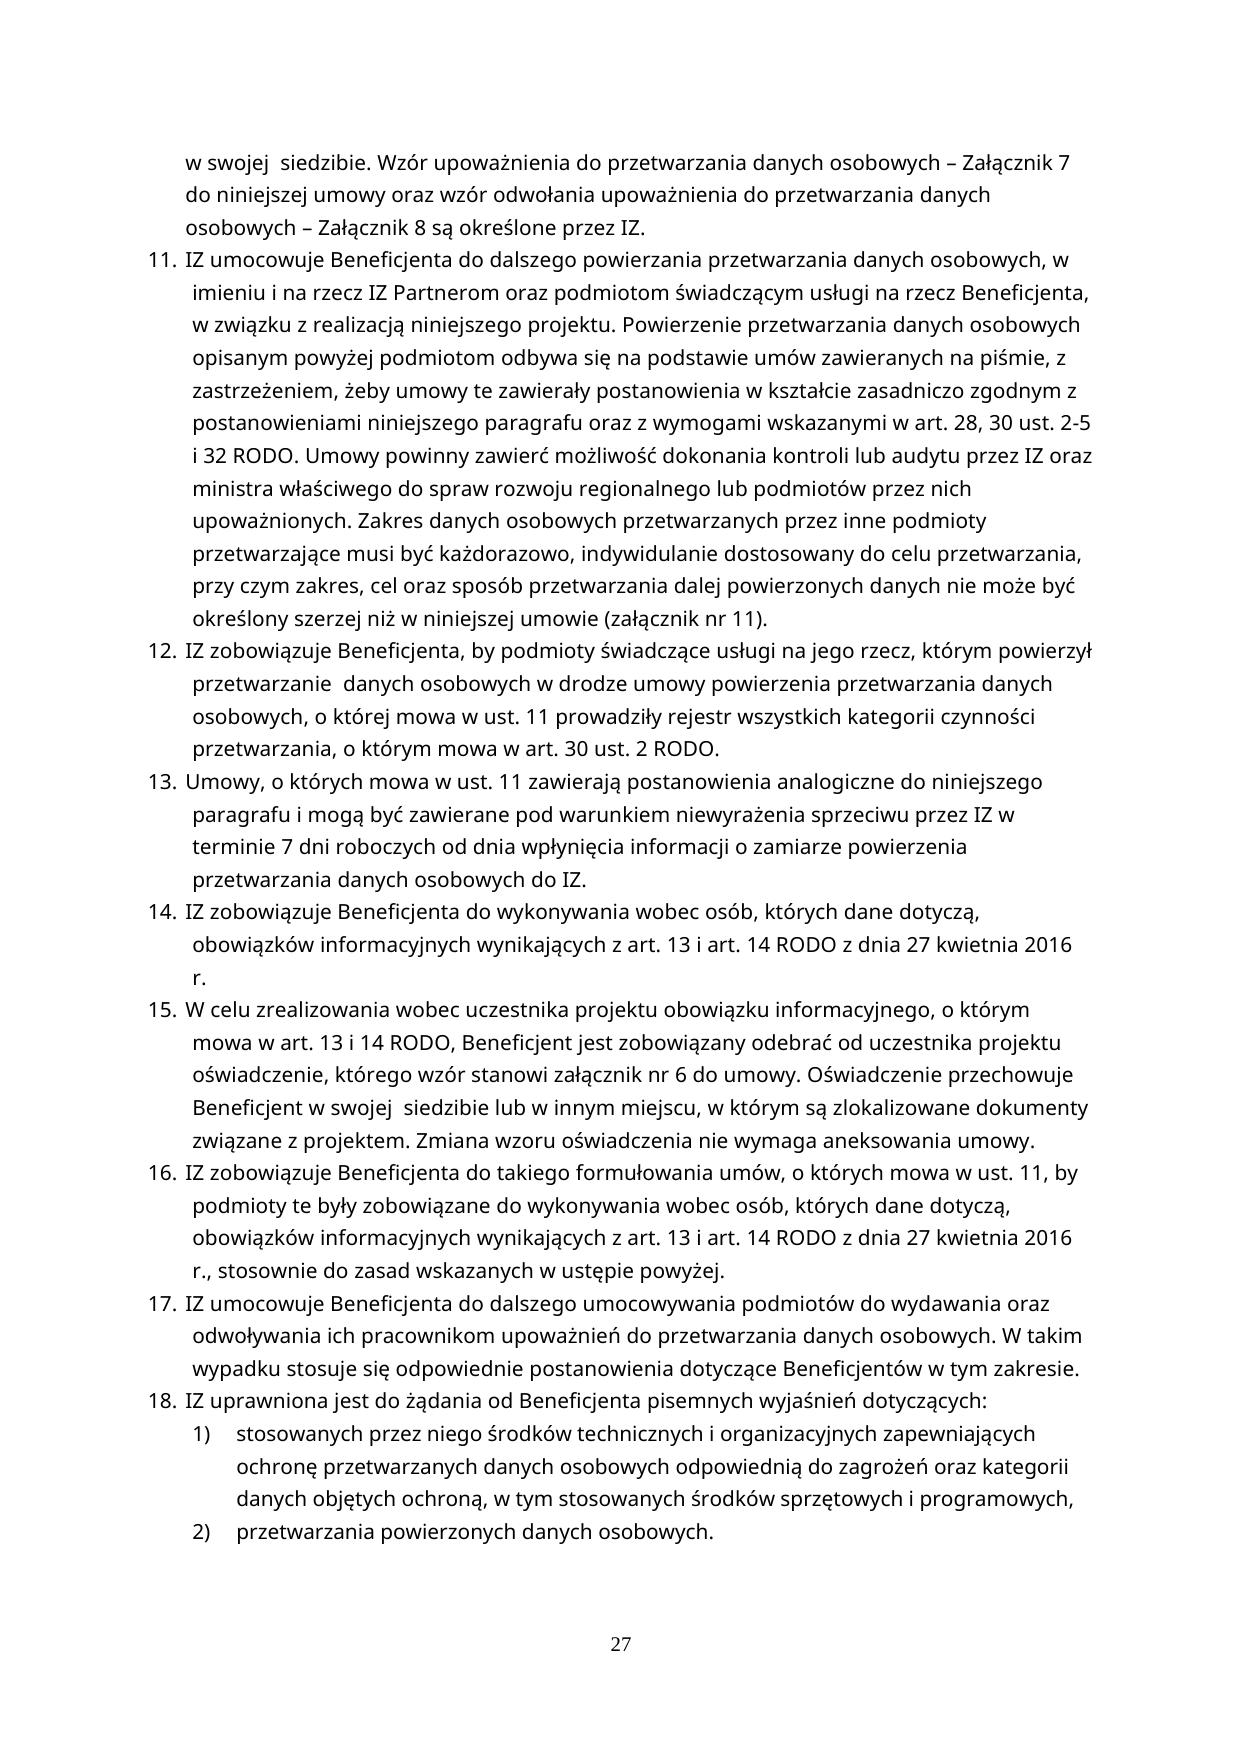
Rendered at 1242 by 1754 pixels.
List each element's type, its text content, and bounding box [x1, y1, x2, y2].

list IZ umocowuje Beneficjenta do dalszego umocowywania podmiotów do wydawania oraz odwoływania ich pracownikom upoważnień do przetwarzania danych osobowych. W takim wypadku stosuje się odpowiednie postanowienia dotyczące Beneficjentów w tym zakresie. [148, 1289, 1093, 1382]
list stosowanych przez niego środków technicznych i organizacyjnych zapewniających ochronę przetwarzanych danych osobowych odpowiednią do zagrożeń oraz kategorii danych objętych ochroną, w tym stosowanych środków sprzętowych i programowych, [192, 1419, 1093, 1513]
list IZ uprawniona jest do żądania od Beneficjenta pisemnych wyjaśnień dotyczących: [148, 1387, 1093, 1415]
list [148, 148, 1093, 241]
list W celu zrealizowania wobec uczestnika projektu obowiązku informacyjnego, o którym mowa w art. 13 i 14 RODO, Beneficjent jest zobowiązany odebrać od uczestnika projektu oświadczenie, którego wzór stanowi załącznik nr 6 do umowy. Oświadczenie przechowuje Beneficjent w swojej siedzibie lub w innym miejscu, w którym są zlokalizowane dokumenty związane z projektem. Zmiana wzoru oświadczenia nie wymaga aneksowania umowy. [148, 995, 1093, 1154]
list IZ umocowuje Beneficjenta do dalszego powierzania przetwarzania danych osobowych, w imieniu i na rzecz IZ Partnerom oraz podmiotom świadczącym usługi na rzecz Beneficjenta, w związku z realizacją niniejszego projektu. Powierzenie przetwarzania danych osobowych opisanym powyżej podmiotom odbywa się na podstawie umów zawieranych na piśmie, z zastrzeżeniem, żeby umowy te zawierały postanowienia w kształcie zasadniczo zgodnym z postanowieniami niniejszego paragrafu oraz z wymogami wskazanymi w art. 28, 30 ust. 2-5 i 32 RODO. Umowy powinny zawierć możliwość dokonania kontroli lub audytu przez IZ oraz ministra właściwego do spraw rozwoju regionalnego lub podmiotów przez nich upoważnionych. Zakres danych osobowych przetwarzanych przez inne podmioty przetwarzające musi być każdorazowo, indywidulanie dostosowany do celu przetwarzania, przy czym zakres, cel oraz sposób przetwarzania dalej powierzonych danych nie może być określony szerzej niż w niniejszej umowie (załącznik nr 11). [148, 245, 1094, 632]
list IZ zobowiązuje Beneficjenta, by podmioty świadczące usługi na jego rzecz, którym powierzył przetwarzanie danych osobowych w drodze umowy powierzenia przetwarzania danych osobowych, o której mowa w ust. 11 prowadziły rejestr wszystkich kategorii czynności przetwarzania, o którym mowa w art. 30 ust. 2 RODO. [148, 637, 1094, 763]
list Umowy, o których mowa w ust. 11 zawierają postanowienia analogiczne do niniejszego paragrafu i mogą być zawierane pod warunkiem niewyrażenia sprzeciwu przez IZ w terminie 7 dni roboczych od dnia wpłynięcia informacji o zamiarze powierzenia przetwarzania danych osobowych do IZ. [148, 767, 1093, 893]
list przetwarzania powierzonych danych osobowych. [192, 1517, 1093, 1545]
list IZ zobowiązuje Beneficjenta do takiego formułowania umów, o których mowa w ust. 11, by podmioty te były zobowiązane do wykonywania wobec osób, których dane dotyczą, obowiązków informacyjnych wynikających z art. 13 i art. 14 RODO z dnia 27 kwietnia 2016 r., stosownie do zasad wskazanych w ustępie powyżej. [148, 1158, 1093, 1284]
list IZ zobowiązuje Beneficjenta do wykonywania wobec osób, których dane dotyczą, obowiązków informacyjnych wynikających z art. 13 i art. 14 RODO z dnia 27 kwietnia 2016 r. [148, 897, 1093, 991]
